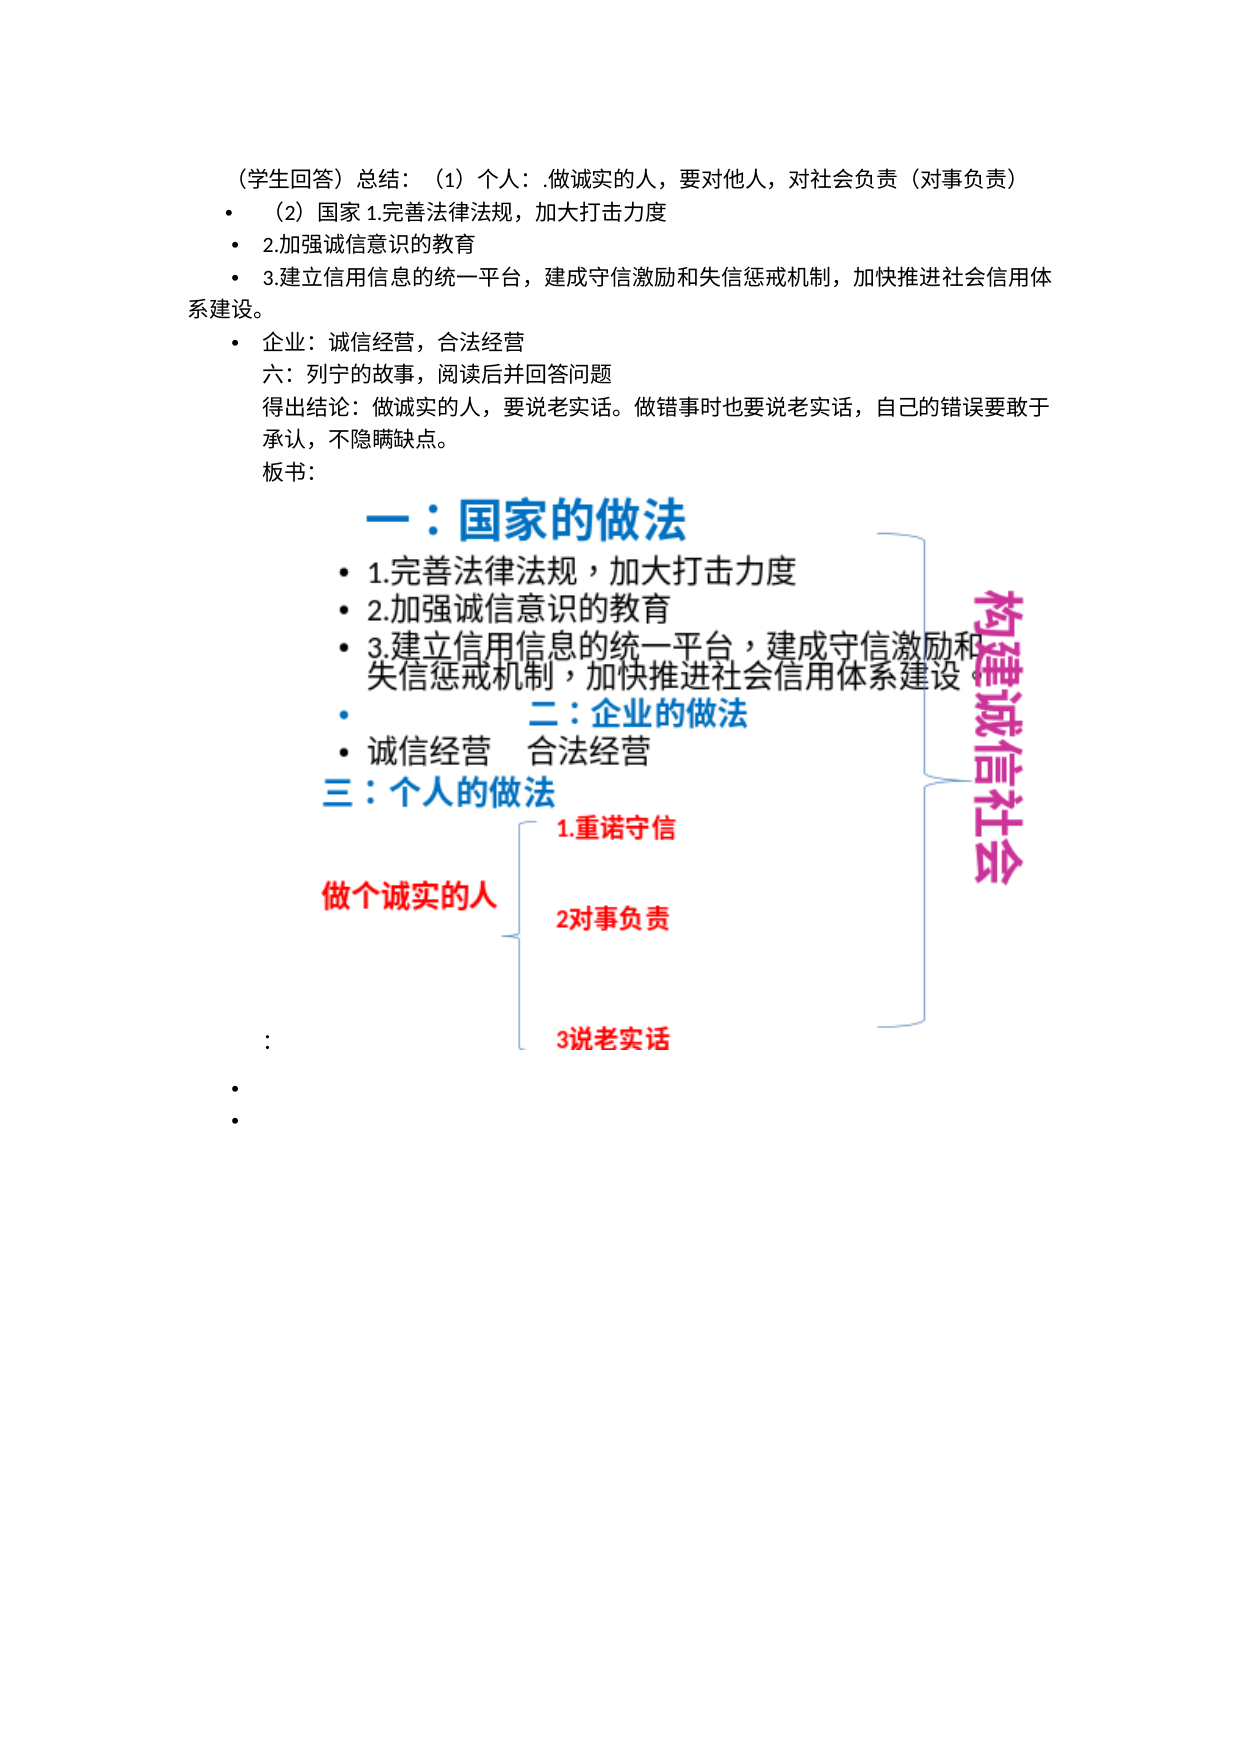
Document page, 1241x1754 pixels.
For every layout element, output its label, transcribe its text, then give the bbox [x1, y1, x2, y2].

list （学生回答）总结：（1）个人：.做诚实的人，要对他人，对社会负责（对事负责） [225, 162, 1053, 194]
text ： [262, 487, 1053, 1072]
list 企业：诚信经营，合法经营 [187, 324, 1053, 357]
list （2）国家1.完善法律法规，加大打击力度 [225, 194, 1053, 227]
list 2.加强诚信意识的教育 [187, 227, 1053, 259]
text 板书： [262, 454, 1053, 487]
text 得出结论：做诚实的人，要说老实话。做错事时也要说老实话，自己的错误要敢于承认，不隐瞒缺点。 [262, 389, 1053, 454]
list 3.建立信用信息的统一平台，建成守信激励和失信惩戒机制，加快推进社会信用体系建设。 [187, 259, 1053, 324]
text 六：列宁的故事，阅读后并回答问题 [262, 357, 1053, 389]
